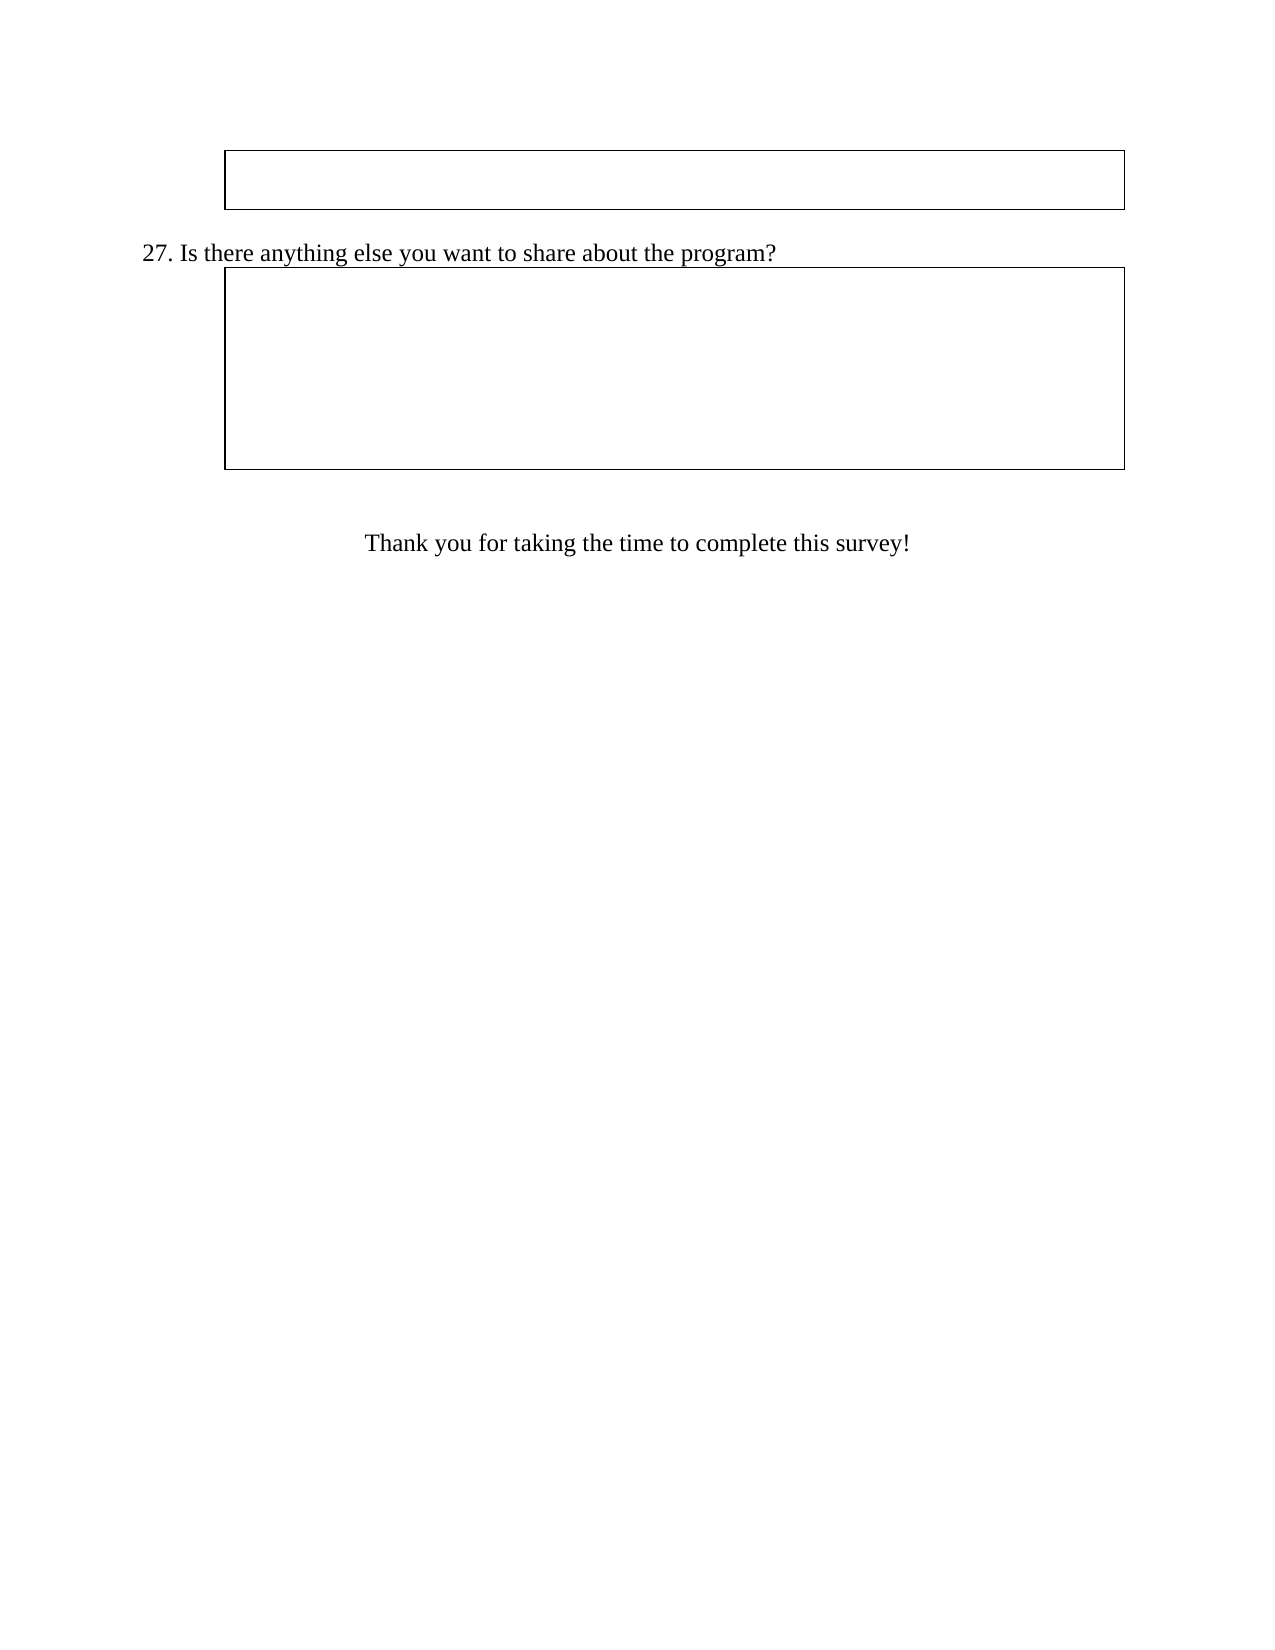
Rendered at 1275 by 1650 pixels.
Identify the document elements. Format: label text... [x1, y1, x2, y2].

list Is there anything else you want to share about the program? [142, 238, 1125, 267]
table_header [226, 268, 1124, 469]
text Thank you for taking the time to complete this survey! [150, 528, 1125, 557]
table_header [226, 151, 1124, 208]
